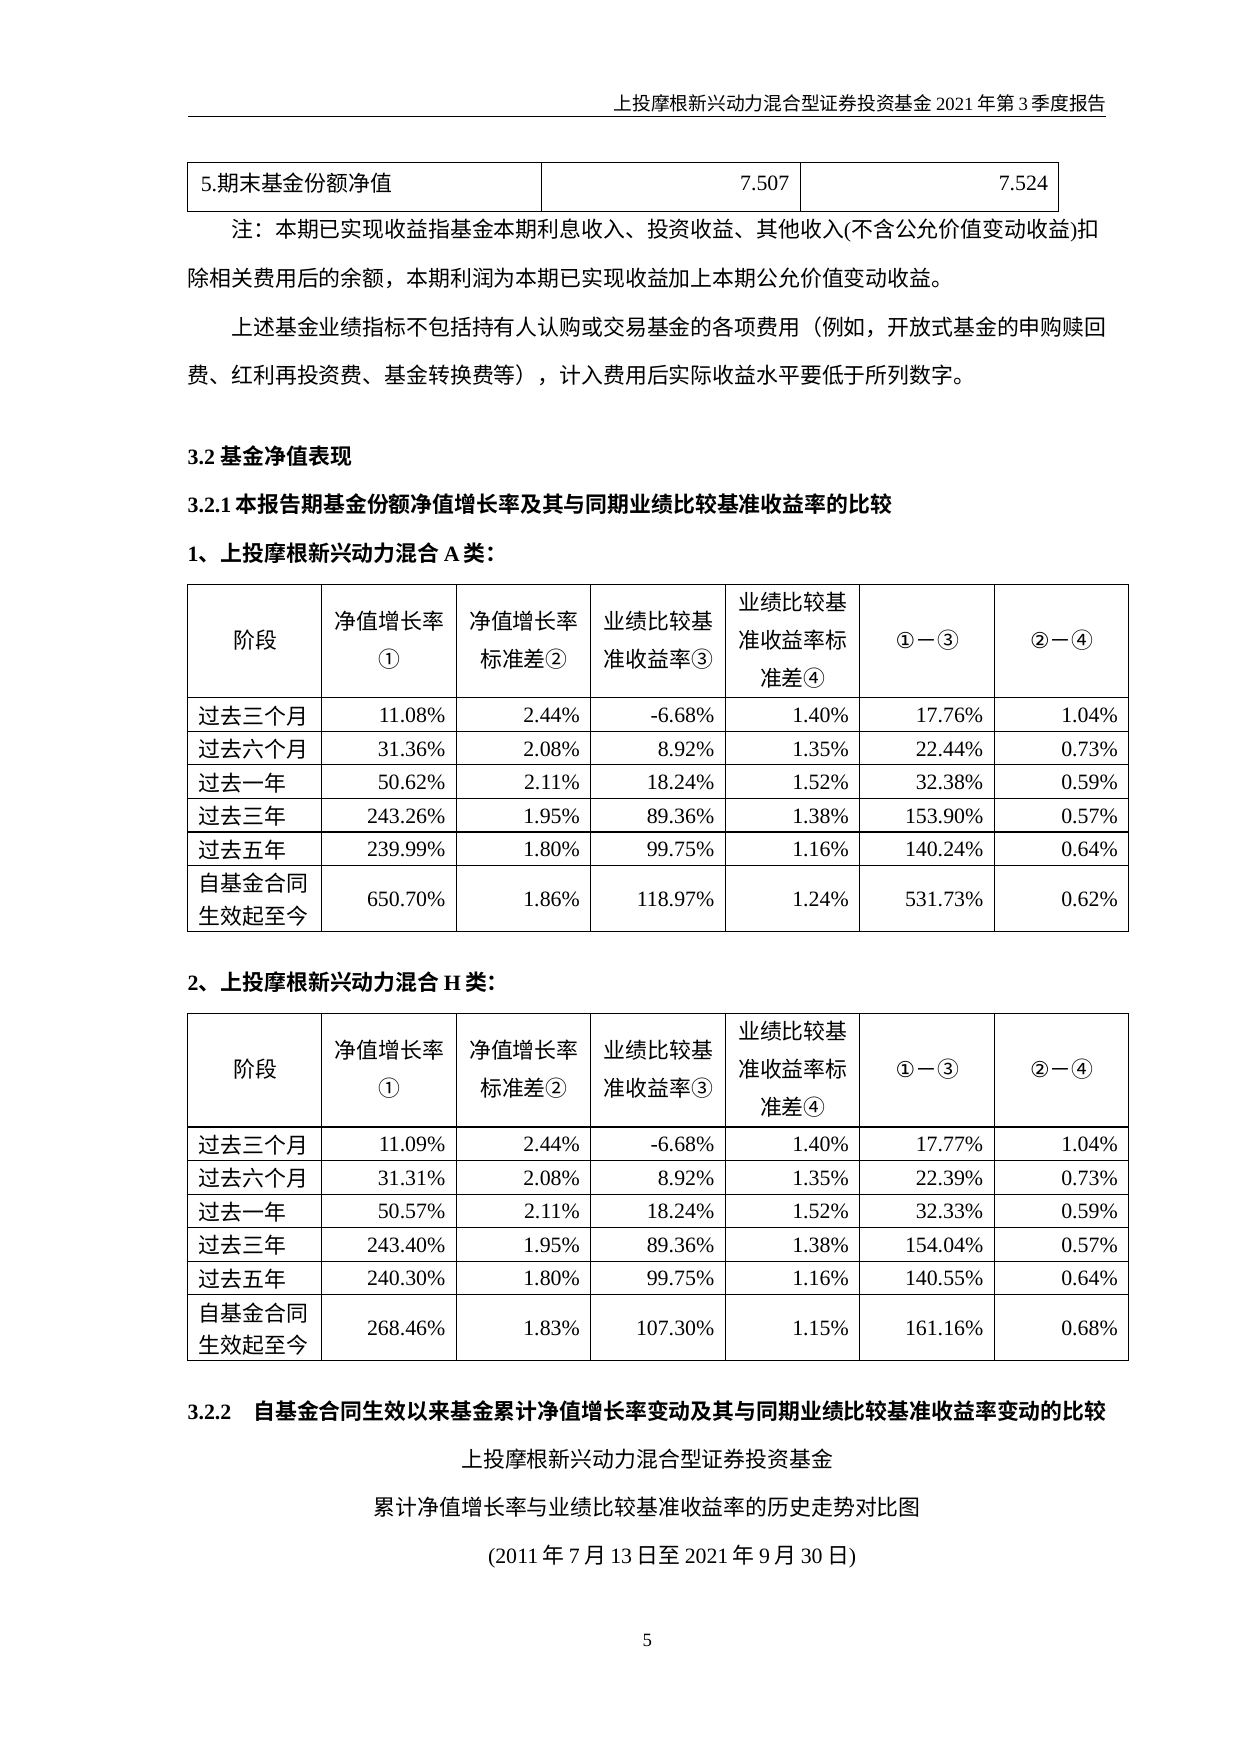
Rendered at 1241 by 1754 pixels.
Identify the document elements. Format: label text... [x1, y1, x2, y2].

text 2、上投摩根新兴动力混合H类： [187, 964, 1106, 997]
table_header ②－④ [995, 585, 1128, 697]
table_header 净值增长率标准差② [457, 585, 590, 697]
table_header 业绩比较基准收益率③ [591, 585, 725, 697]
table_cell 2.44% [457, 1128, 590, 1160]
table_cell 1.15% [726, 1295, 859, 1360]
table_cell 32.33% [860, 1195, 994, 1227]
text 3.2.1本报告期基金份额净值增长率及其与同期业绩比较基准收益率的比较 [187, 487, 1106, 519]
table_cell 2.08% [457, 1161, 590, 1193]
table_cell 过去三年 [188, 799, 321, 831]
table_cell 240.30% [322, 1262, 456, 1294]
table_cell 1.24% [726, 866, 859, 931]
table_cell 239.99% [322, 833, 456, 865]
table_cell 7.507 [542, 163, 800, 211]
table_cell 11.08% [322, 698, 456, 731]
table_cell 107.30% [591, 1295, 725, 1360]
text (2011年7月13日至2021年9月30日) [187, 1538, 1106, 1569]
table_cell 1.38% [726, 799, 859, 831]
table_cell 153.90% [860, 799, 994, 831]
table_header 业绩比较基准收益率③ [591, 1014, 725, 1126]
table_cell 1.16% [726, 1262, 859, 1294]
table_cell 过去一年 [188, 1195, 321, 1227]
table_cell 17.77% [860, 1128, 994, 1160]
table_cell 1.40% [726, 698, 859, 731]
table_cell 1.83% [457, 1295, 590, 1360]
table_cell 过去三个月 [188, 1128, 321, 1160]
table_header 阶段 [188, 1014, 321, 1126]
table_cell 1.16% [726, 833, 859, 865]
table_cell 50.57% [322, 1195, 456, 1227]
table_cell 1.80% [457, 1262, 590, 1294]
table_cell 0.64% [995, 1262, 1128, 1294]
table_cell 0.73% [995, 732, 1128, 764]
table_cell 过去六个月 [188, 732, 321, 764]
table_cell 1.38% [726, 1228, 859, 1261]
table_cell 268.46% [322, 1295, 456, 1360]
table_cell 650.70% [322, 866, 456, 931]
table_cell 1.86% [457, 866, 590, 931]
table_header 业绩比较基准收益率标准差④ [726, 585, 859, 697]
text 1、上投摩根新兴动力混合A类： [187, 535, 1106, 568]
table_cell 过去五年 [188, 833, 321, 865]
table_cell 1.95% [457, 1228, 590, 1261]
table_cell 1.35% [726, 1161, 859, 1193]
table_cell 1.35% [726, 732, 859, 764]
table_cell 1.40% [726, 1128, 859, 1160]
table_cell 1.04% [995, 698, 1128, 731]
table_cell 22.44% [860, 732, 994, 764]
table_header 净值增长率标准差② [457, 1014, 590, 1126]
table_header ①－③ [860, 1014, 994, 1126]
table_cell -6.68% [591, 698, 725, 731]
table_cell 2.11% [457, 765, 590, 798]
table_cell 18.24% [591, 765, 725, 798]
table_header 阶段 [188, 585, 321, 697]
table_cell 0.68% [995, 1295, 1128, 1360]
text 3.2 基金净值表现 [187, 439, 1106, 471]
table_cell 1.04% [995, 1128, 1128, 1160]
table_cell 89.36% [591, 1228, 725, 1261]
table_cell 0.73% [995, 1161, 1128, 1193]
table_cell 2.44% [457, 698, 590, 731]
table_cell 89.36% [591, 799, 725, 831]
table_cell 243.26% [322, 799, 456, 831]
table_cell 自基金合同生效起至今 [188, 866, 321, 931]
table_cell -6.68% [591, 1128, 725, 1160]
table_cell 1.80% [457, 833, 590, 865]
table_cell 0.59% [995, 765, 1128, 798]
table_cell 17.76% [860, 698, 994, 731]
table_cell 531.73% [860, 866, 994, 931]
table_cell 1.52% [726, 765, 859, 798]
table_header ②－④ [995, 1014, 1128, 1126]
table_cell 7.524 [801, 163, 1058, 211]
table_cell 31.31% [322, 1161, 456, 1193]
table_cell 过去五年 [188, 1262, 321, 1294]
table_header 净值增长率① [322, 1014, 456, 1126]
table_cell 过去六个月 [188, 1161, 321, 1193]
table_cell 0.57% [995, 799, 1128, 831]
table_cell 22.39% [860, 1161, 994, 1193]
table_cell 140.24% [860, 833, 994, 865]
table_cell 2.08% [457, 732, 590, 764]
table_cell 8.92% [591, 1161, 725, 1193]
table_cell 50.62% [322, 765, 456, 798]
text 3.2.2 自基金合同生效以来基金累计净值增长率变动及其与同期业绩比较基准收益率变动的比较 [450, 1394, 1106, 1426]
table_cell 0.59% [995, 1195, 1128, 1227]
table_header ①－③ [860, 585, 994, 697]
table_cell 154.04% [860, 1228, 994, 1261]
table_cell 99.75% [591, 1262, 725, 1294]
table_header 业绩比较基准收益率标准差④ [726, 1014, 859, 1126]
table_cell 自基金合同生效起至今 [188, 1295, 321, 1360]
text 注：本期已实现收益指基金本期利息收入、投资收益、其他收入(不含公允价值变动收益)扣除相关费用后的余额，本期利润为本期已实现收益加上本期公允价值变动收益。 [187, 212, 1106, 293]
table_cell 140.55% [860, 1262, 994, 1294]
table_cell 99.75% [591, 833, 725, 865]
table_cell 32.38% [860, 765, 994, 798]
text 上述基金业绩指标不包括持有人认购或交易基金的各项费用（例如，开放式基金的申购赎回费、红利再投资费、基金转换费等），计入费用后实际收益水平要低于所列数字。 [187, 309, 1106, 390]
table_cell 过去三年 [188, 1228, 321, 1261]
table_cell 2.11% [457, 1195, 590, 1227]
table_cell 5.期末基金份额净值 [188, 163, 541, 211]
table_cell 31.36% [322, 732, 456, 764]
table_cell 243.40% [322, 1228, 456, 1261]
table_cell 8.92% [591, 732, 725, 764]
table_cell 18.24% [591, 1195, 725, 1227]
table_cell 0.57% [995, 1228, 1128, 1261]
table_cell 11.09% [322, 1128, 456, 1160]
text 上投摩根新兴动力混合型证券投资基金 [187, 1442, 1106, 1474]
table_cell 118.97% [591, 866, 725, 931]
table_cell 161.16% [860, 1295, 994, 1360]
text 累计净值增长率与业绩比较基准收益率的历史走势对比图 [187, 1490, 1106, 1522]
table_cell 1.95% [457, 799, 590, 831]
table_cell 0.64% [995, 833, 1128, 865]
table_cell 1.52% [726, 1195, 859, 1227]
table_cell 0.62% [995, 866, 1128, 931]
table_cell 过去三个月 [188, 698, 321, 731]
table_header 净值增长率① [322, 585, 456, 697]
table_cell 过去一年 [188, 765, 321, 798]
